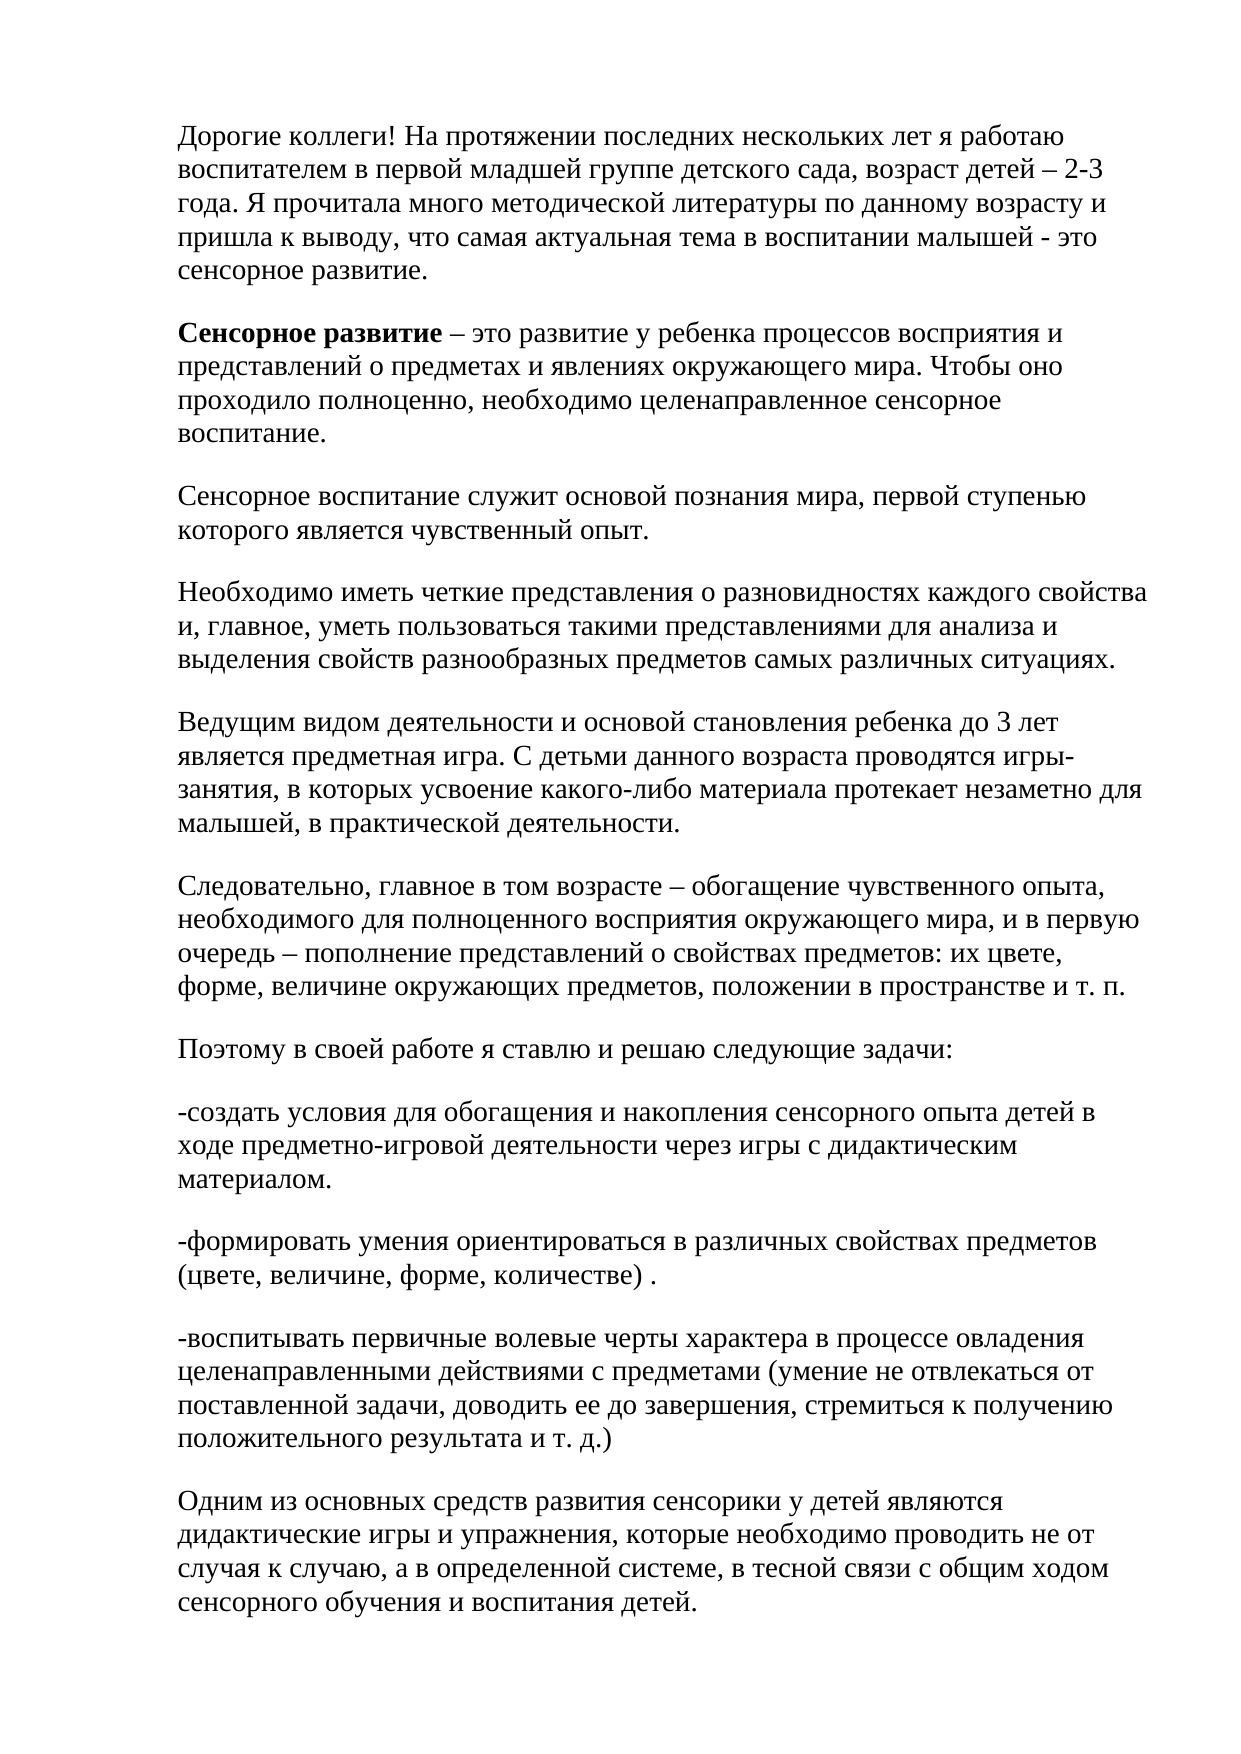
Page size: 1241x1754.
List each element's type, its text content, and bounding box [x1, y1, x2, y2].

text -формировать умения ориентироваться в различных свойствах предметов (цвете, величине, форме, количестве) . [177, 1223, 1152, 1291]
text Одним из основных средств развития сенсорики у детей являются дидактические игры и упражнения, которые необходимо проводить не от случая к случаю, а в определенной системе, в тесной связи с общим ходом сенсорного обучения и воспитания детей. [177, 1483, 1152, 1617]
text Ведущим видом деятельности и основой становления ребенка до 3 лет является предметная игра. С детьми данного возраста проводятся игры-занятия, в которых усвоение какого-либо материала протекает незаметно для малышей, в практической деятельности. [177, 704, 1152, 838]
text Сенсорное воспитание служит основой познания мира, первой ступенью которого является чувственный опыт. [177, 478, 1152, 545]
text -создать условия для обогащения и накопления сенсорного опыта детей в ходе предметно-игровой деятельности через игры с дидактическим материалом. [177, 1094, 1152, 1194]
text -воспитывать первичные волевые черты характера в процессе овладения целенаправленными действиями с предметами (умение не отвлекаться от поставленной задачи, доводить ее до завершения, стремиться к получению положительного результата и т. д.) [177, 1320, 1152, 1454]
text Необходимо иметь четкие представления о разновидностях каждого свойства и, главное, уметь пользоваться такими представлениями для анализа и выделения свойств разнообразных предметов самых различных ситуациях. [177, 574, 1152, 675]
text Поэтому в своей работе я ставлю и решаю следующие задачи: [177, 1031, 1152, 1064]
text Сенсорное развитие – это развитие у ребенка процессов восприятия и представлений о предметах и явлениях окружающего мира. Чтобы оно проходило полноценно, необходимо целенаправленное сенсорное воспитание. [177, 315, 1152, 449]
text Следовательно, главное в том возрасте – обогащение чувственного опыта, необходимого для полноценного восприятия окружающего мира, и в первую очередь – пополнение представлений о свойствах предметов: их цвете, форме, величине окружающих предметов, положении в пространстве и т. п. [177, 868, 1152, 1002]
text Дорогие коллеги! На протяжении последних нескольких лет я работаю воспитателем в первой младшей группе детского сада, возраст детей – 2-3 года. Я прочитала много методической литературы по данному возрасту и пришла к выводу, что самая актуальная тема в воспитании малышей - это сенсорное развитие. [177, 118, 1152, 286]
